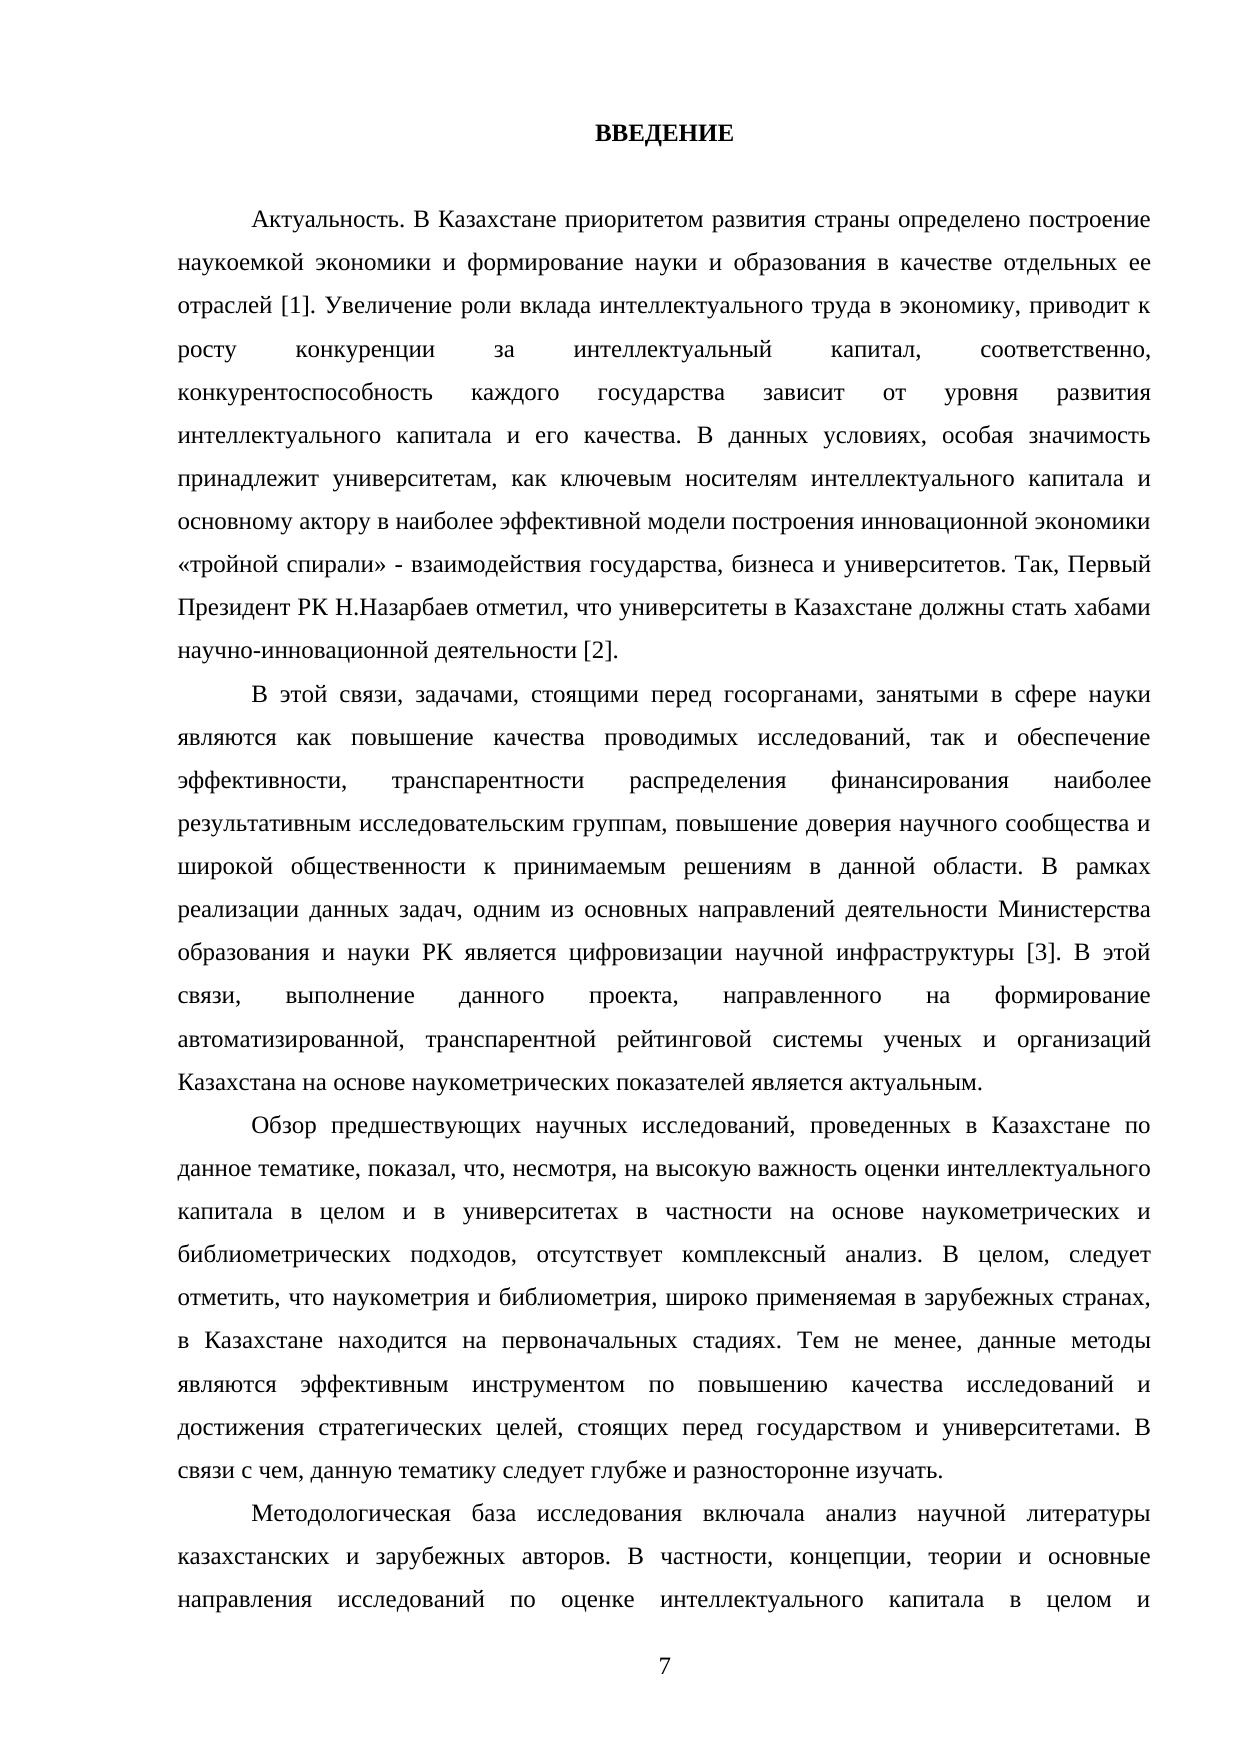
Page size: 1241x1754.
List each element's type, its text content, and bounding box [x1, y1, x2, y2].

text Актуальность. В Казахстане приоритетом развития страны определено построение наукоемкой экономики и формирование науки и образования в качестве отдельных ее отраслей [1]. Увеличение роли вклада интеллектуального труда в экономику, приводит к росту конкуренции за интеллектуальный капитал, соответственно, конкурентоспособность каждого государства зависит от уровня развития интеллектуального капитала и его качества. В данных условиях, особая значимость принадлежит университетам, как ключевым носителям интеллектуального капитала и основному актору в наиболее эффективной модели построения инновационной экономики «тройной спирали» - взаимодействия государства, бизнеса и университетов. Так, Первый Президент РК Н.Назарбаев отметил, что университеты в Казахстане должны стать хабами научно-инновационной деятельности [2]. [177, 204, 1152, 664]
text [177, 1498, 1152, 1613]
text В этой связи, задачами, стоящими перед госорганами, занятыми в сфере науки являются как повышение качества проводимых исследований, так и обеспечение эффективности, транспарентности распределения финансирования наиболее результативным исследовательским группам, повышение доверия научного сообщества и широкой общественности к принимаемым решениям в данной области. В рамках реализации данных задач, одним из основных направлений деятельности Министерства образования и науки РК является цифровизации научной инфраструктуры [3]. В этой связи, выполнение данного проекта, направленного на формирование автоматизированной, транспарентной рейтинговой системы ученых и организаций Казахстана на основе наукометрических показателей является актуальным. [177, 679, 1152, 1096]
text Обзор предшествующих научных исследований, проведенных в Казахстане по данное тематике, показал, что, несмотря, на высокую важность оценки интеллектуального капитала в целом и в университетах в частности на основе наукометрических и библиометрических подходов, отсутствует комплексный анализ. В целом, следует отметить, что наукометрия и библиометрия, широко применяемая в зарубежных странах, в Казахстане находится на первоначальных стадиях. Тем не менее, данные методы являются эффективным инструментом по повышению качества исследований и достижения стратегических целей, стоящих перед государством и университетами. В связи с чем, данную тематику следует глубже и разносторонне изучать. [177, 1110, 1152, 1484]
text ВВЕДЕНИЕ [177, 118, 1152, 147]
